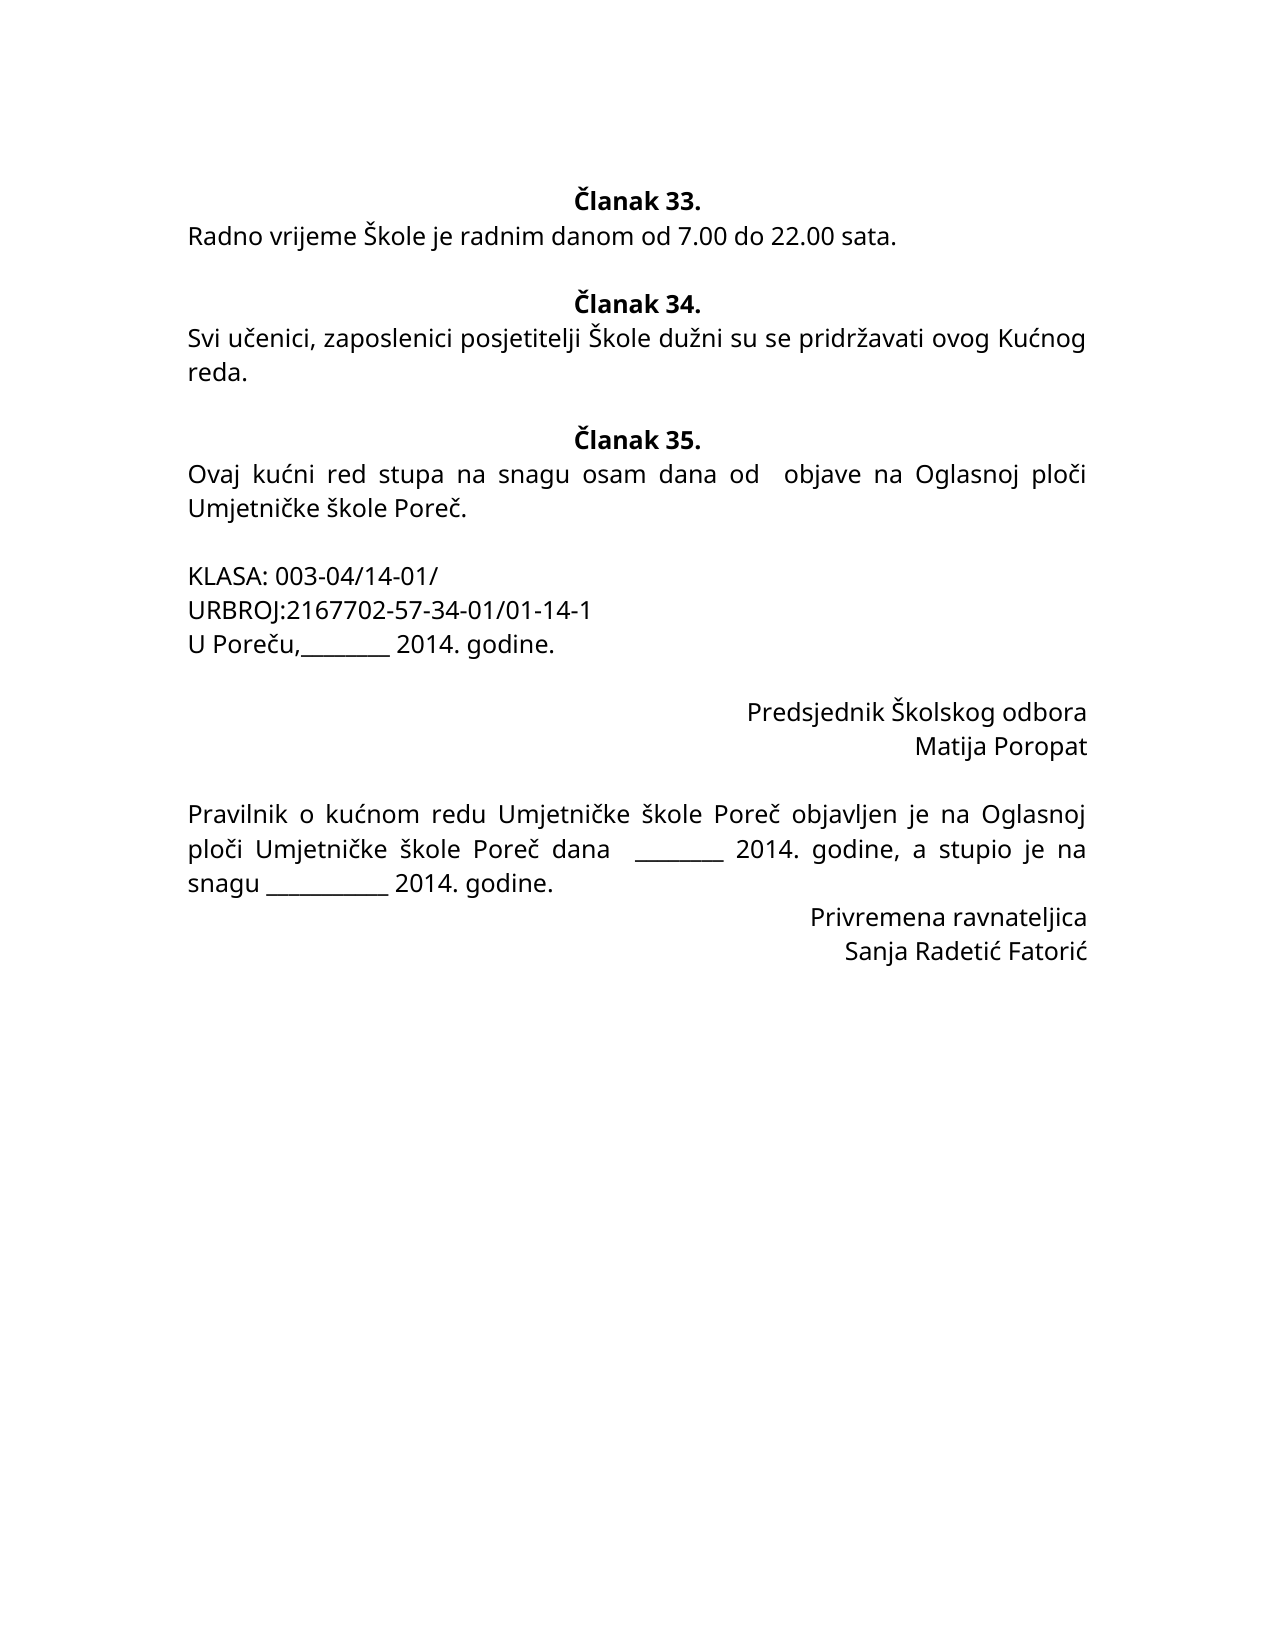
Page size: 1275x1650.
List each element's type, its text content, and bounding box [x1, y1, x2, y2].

text Članak 33. [187, 184, 1087, 218]
text Radno vrijeme Škole je radnim danom od 7.00 do 22.00 sata. [187, 218, 1087, 252]
text U Poreču,________ 2014. godine. [187, 627, 1087, 661]
text Članak 34. [187, 286, 1087, 320]
text Matija Poropat [187, 729, 1087, 763]
text Sanja Radetić Fatorić [187, 933, 1087, 967]
text URBROJ:2167702-57-34-01/01-14-1 [187, 593, 1087, 627]
text Ovaj kućni red stupa na snagu osam dana od objave na Oglasnoj ploči Umjetničke škole Poreč. [187, 457, 1087, 525]
text Predsjednik Školskog odbora [187, 695, 1087, 729]
text Pravilnik o kućnom redu Umjetničke škole Poreč objavljen je na Oglasnoj ploči Umjetničke škole Poreč dana ________ 2014. godine, a stupio je na snagu ___________ 2014. godine. [187, 797, 1087, 899]
text Privremena ravnateljica [187, 899, 1087, 933]
text Svi učenici, zaposlenici posjetitelji Škole dužni su se pridržavati ovog Kućnog reda. [187, 320, 1087, 388]
text KLASA: 003-04/14-01/ [187, 559, 1087, 593]
text Članak 35. [187, 422, 1087, 457]
